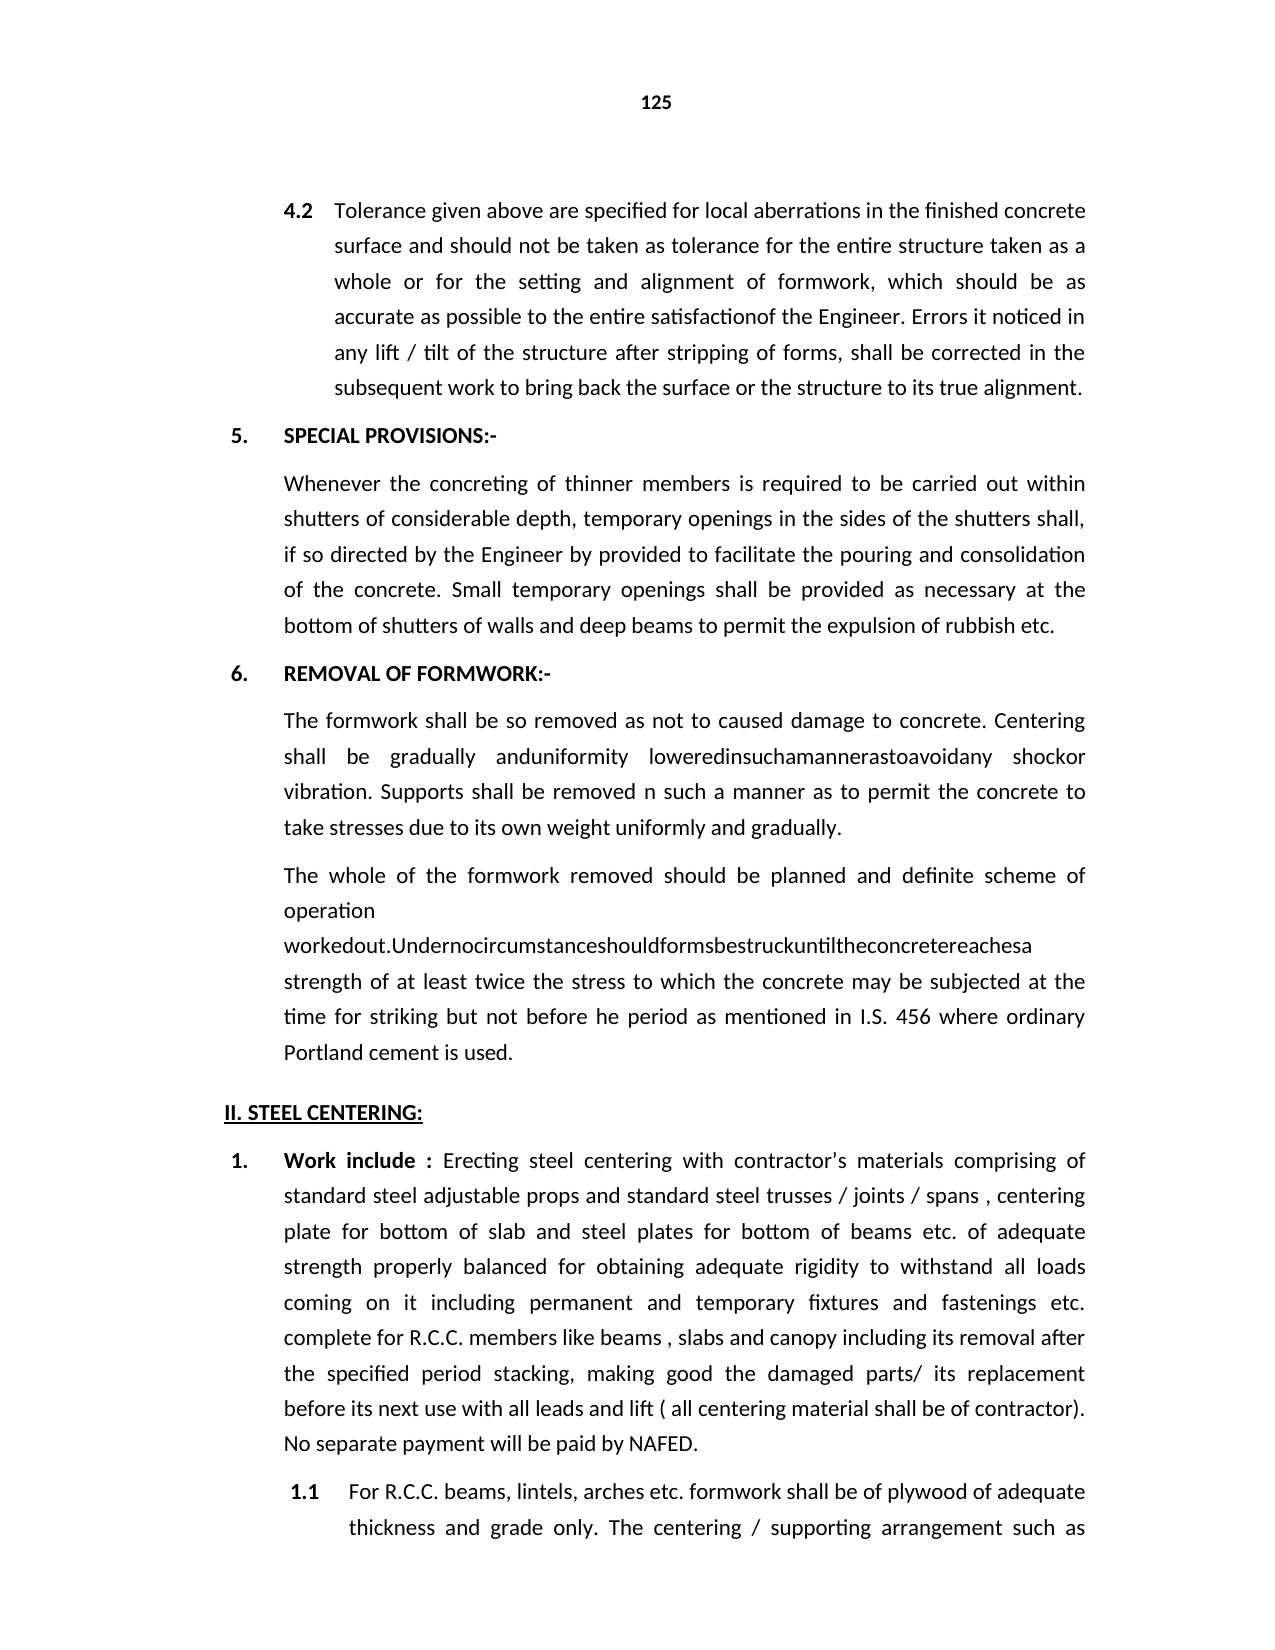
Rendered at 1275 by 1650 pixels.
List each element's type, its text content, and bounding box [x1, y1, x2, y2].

text The formwork shall be so removed as not to caused damage to concrete. Centering shall be gradually anduniformity loweredinsuchamannerastoavoidany shockor vibration. Supports shall be removed n such a manner as to permit the concrete to take stresses due to its own weight uniformly and gradually. [284, 699, 1087, 841]
text The whole of the formwork removed should be planned and definite scheme of operation workedout.Undernocircumstanceshouldformsbestruckuntiltheconcretereachesa strength of at least twice the stress to which the concrete may be subjected at the time for striking but not before he period as mentioned in I.S. 456 where ordinary Portland cement is used. [284, 853, 1087, 1066]
list REMOVAL OF FORMWORK:- [231, 651, 1087, 687]
subtitle II. STEEL CENTERING: [224, 1091, 1087, 1126]
list SPECIAL PROVISIONS:- [231, 414, 1087, 449]
list Work include : Erecting steel centering with contractor’s materials comprising of standard steel adjustable props and standard steel trusses / joints / spans , centering plate for bottom of slab and steel plates for bottom of beams etc. of adequate strength properly balanced for obtaining adequate rigidity to withstand all loads coming on it including permanent and temporary fixtures and fastenings etc. complete for R.C.C. members like beams , slabs and canopy including its removal after the specified period stacking, making good the damaged parts/ its replacement before its next use with all leads and lift ( all centering material shall be of contractor). No separate payment will be paid by NAFED. [231, 1139, 1087, 1458]
text Whenever the concreting of thinner members is required to be carried out within shutters of considerable depth, temporary openings in the sides of the shutters shall, if so directed by the Engineer by provided to facilitate the pouring and consolidation of the concrete. Small temporary openings shall be provided as necessary at the bottom of shutters of walls and deep beams to permit the expulsion of rubbish etc. [284, 462, 1087, 639]
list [290, 1470, 1087, 1541]
list Tolerance given above are specified for local aberrations in the finished concrete surface and should not be taken as tolerance for the entire structure taken as a whole or for the setting and alignment of formwork, which should be as accurate as possible to the entire satisfactionof the Engineer. Errors it noticed in any lift / tilt of the structure after stripping of forms, shall be corrected in the subsequent work to bring back the surface or the structure to its true alignment. [284, 189, 1087, 401]
